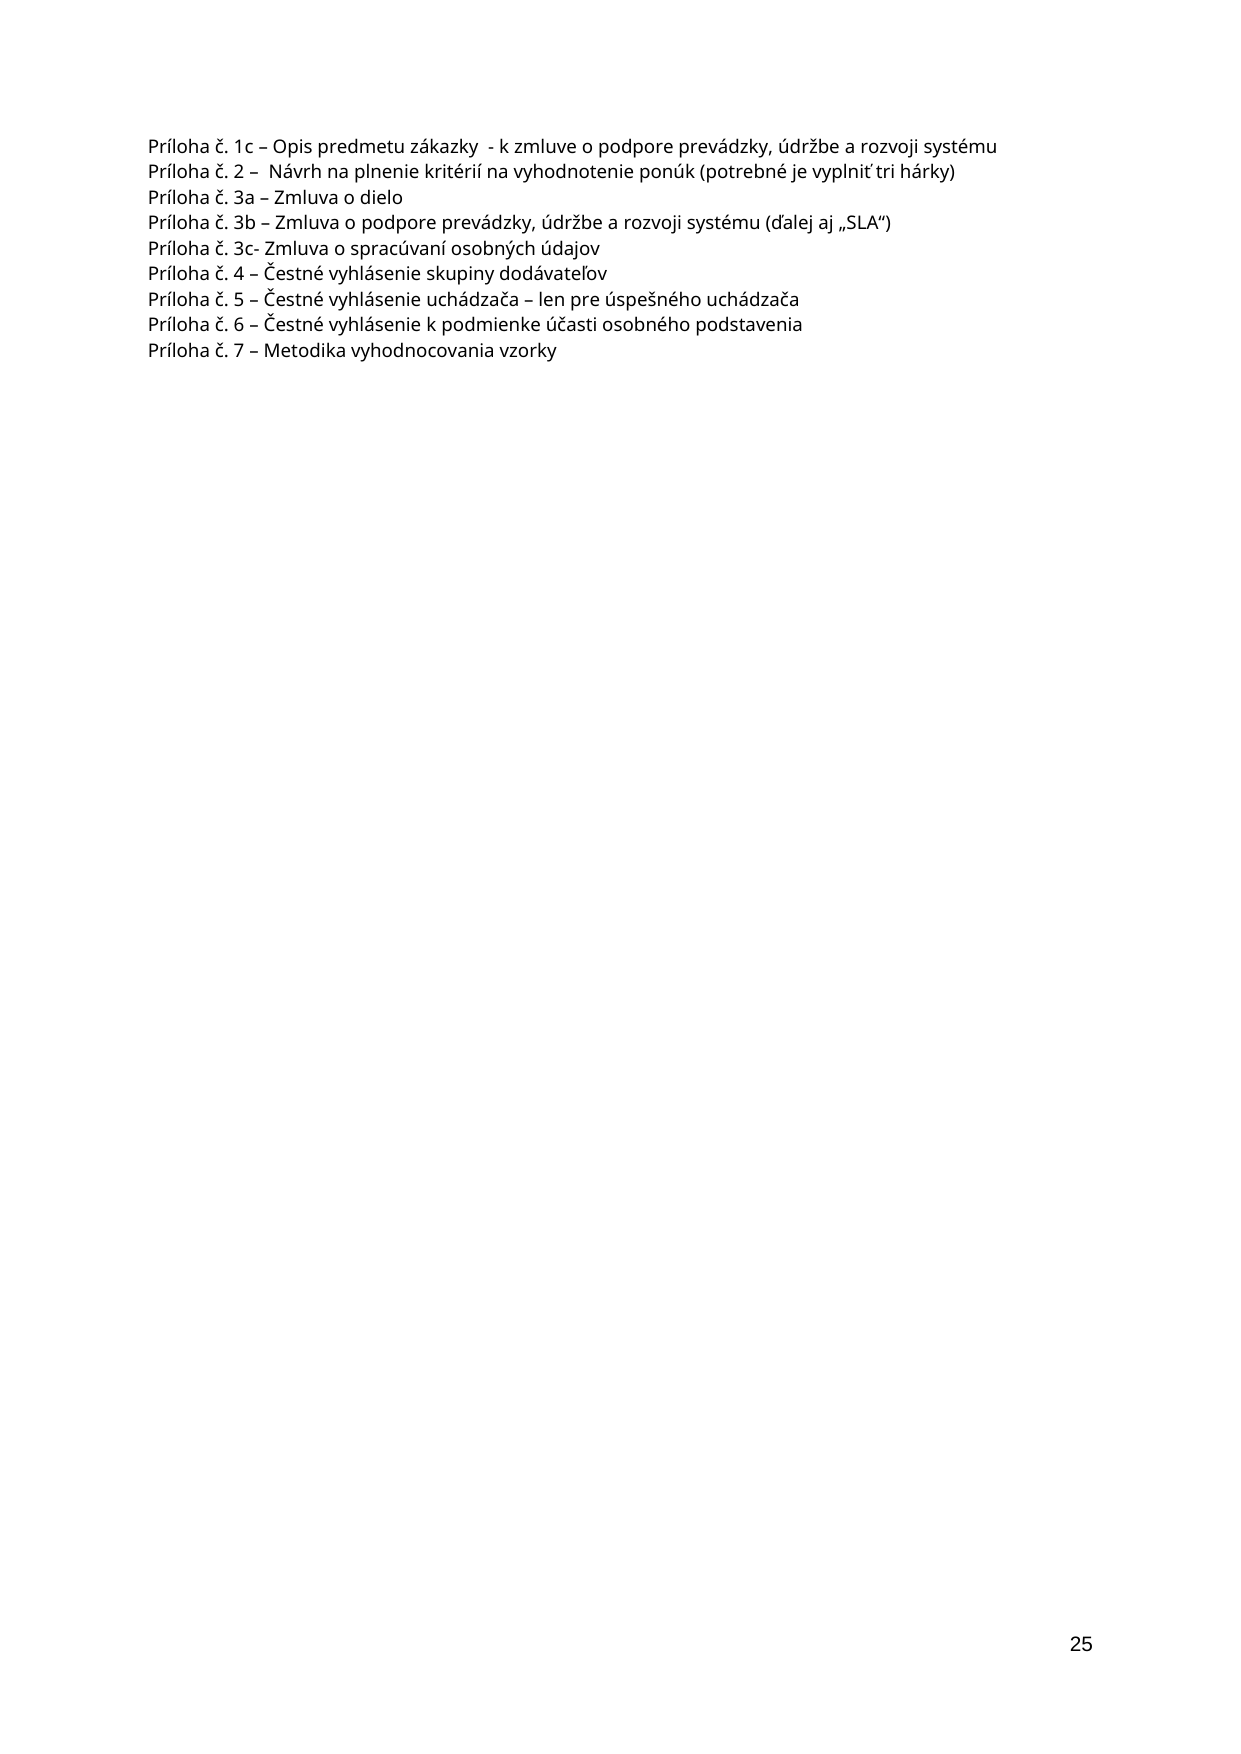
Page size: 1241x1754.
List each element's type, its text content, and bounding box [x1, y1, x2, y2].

text Príloha č. 1c – Opis predmetu zákazky - k zmluve o podpore prevádzky, údržbe a rozvoji systému [148, 133, 1092, 158]
text Príloha č. 2 – Návrh na plnenie kritérií na vyhodnotenie ponúk (potrebné je vyplniť tri hárky) [148, 158, 1092, 184]
text Príloha č. 6 – Čestné vyhlásenie k podmienke účasti osobného podstavenia [148, 312, 1092, 337]
text Príloha č. 3b – Zmluva o podpore prevádzky, údržbe a rozvoji systému (ďalej aj „SLA“) [148, 209, 1092, 235]
text Príloha č. 7 – Metodika vyhodnocovania vzorky [148, 337, 1092, 363]
text Príloha č. 5 – Čestné vyhlásenie uchádzača – len pre úspešného uchádzača [148, 286, 1092, 312]
text Príloha č. 3a – Zmluva o dielo [148, 184, 1092, 209]
text Príloha č. 3c- Zmluva o spracúvaní osobných údajov [148, 235, 1092, 261]
text Príloha č. 4 – Čestné vyhlásenie skupiny dodávateľov [148, 261, 1092, 286]
